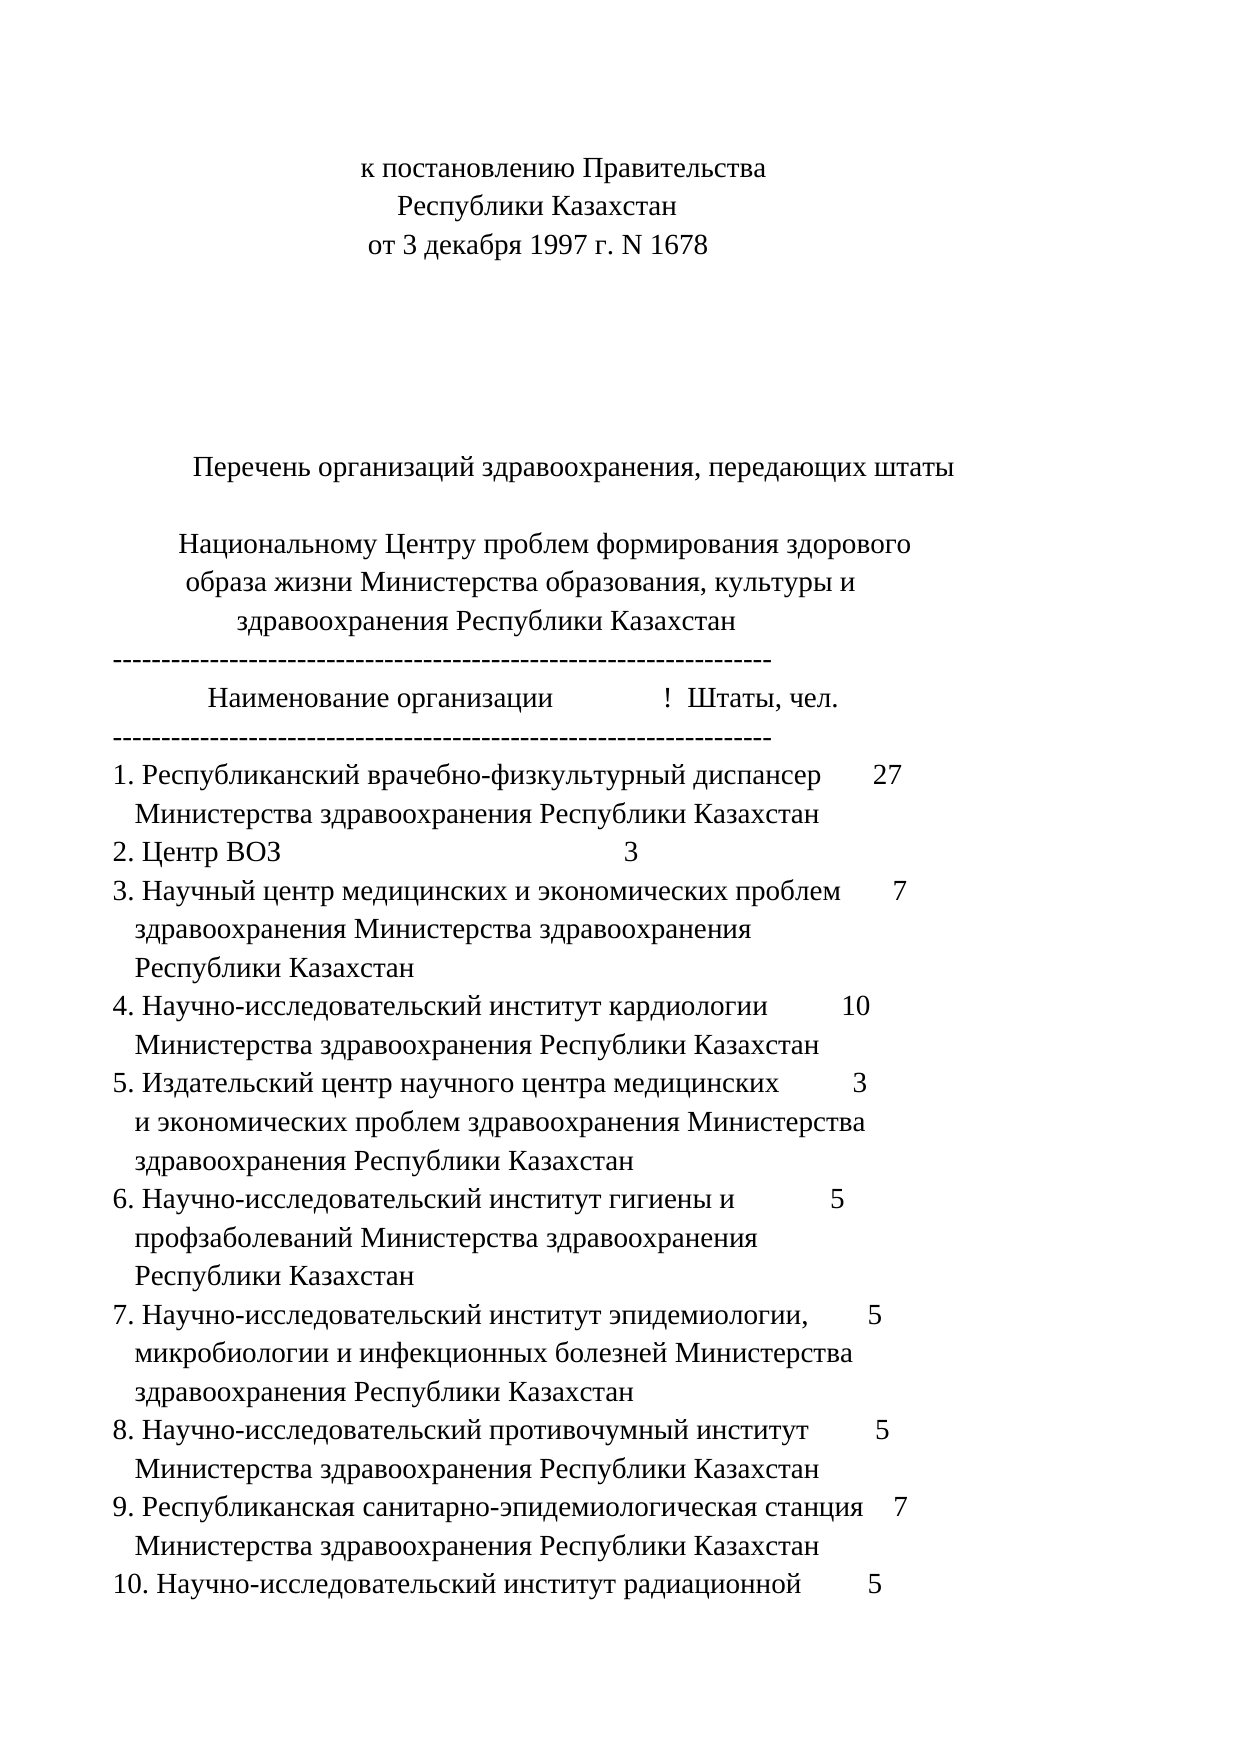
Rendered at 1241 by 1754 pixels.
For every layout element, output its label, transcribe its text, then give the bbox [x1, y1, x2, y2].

text 2. Центр ВОЗ 3 [112, 834, 1128, 868]
text 8. Научно-исследовательский противочумный институт 5 [112, 1412, 1128, 1446]
text микробиологии и инфекционных болезней Министерства [112, 1335, 1128, 1369]
text 4. Научно-исследовательский институт кардиологии 10 [112, 988, 1128, 1022]
text -------------------------------------------------------------------- [112, 719, 1128, 752]
text 3. Научный центр медицинских и экономических проблем 7 [112, 873, 1128, 906]
text здравоохранения Республики Казахстан [112, 603, 1128, 637]
text 6. Научно-исследовательский институт гигиены и 5 [112, 1181, 1128, 1215]
text Республики Казахстан [112, 1258, 1128, 1292]
text -------------------------------------------------------------------- [112, 642, 1128, 675]
text Республики Казахстан [112, 188, 1128, 222]
text Министерства здравоохранения Республики Казахстан [112, 796, 1128, 829]
text Министерства здравоохранения Республики Казахстан [112, 1451, 1128, 1484]
text Министерства здравоохранения Республики Казахстан [112, 1528, 1128, 1562]
text 7. Научно-исследовательский институт эпидемиологии, 5 [112, 1297, 1128, 1330]
text образа жизни Министерства образования, культуры и [112, 564, 1128, 598]
text и экономических проблем здравоохранения Министерства [112, 1104, 1128, 1138]
text 5. Издательский центр научного центра медицинских 3 [112, 1066, 1128, 1099]
text 9. Республиканская санитарно-эпидемиологическая станция 7 [112, 1489, 1128, 1523]
text Перечень организаций здравоохранения, передающих штаты [112, 372, 1128, 482]
text от 3 декабря 1997 г. N 1678 [112, 227, 1128, 261]
text здравоохранения Республики Казахстан [112, 1374, 1128, 1407]
text здравоохранения Республики Казахстан [112, 1143, 1128, 1176]
text здравоохранения Министерства здравоохранения [112, 911, 1128, 945]
text к постановлению Правительства [112, 150, 1128, 183]
text профзаболеваний Министерства здравоохранения [112, 1220, 1128, 1253]
text Республики Казахстан [112, 950, 1128, 983]
text 1. Республиканский врачебно-физкультурный диспансер 27 [112, 757, 1128, 791]
text Наименование организации ! Штаты, чел. [112, 680, 1128, 714]
text 10. Научно-исследовательский институт радиационной 5 [112, 1567, 1128, 1600]
text Министерства здравоохранения Республики Казахстан [112, 1027, 1128, 1061]
text Национальному Центру проблем формирования здорового [112, 526, 1128, 559]
